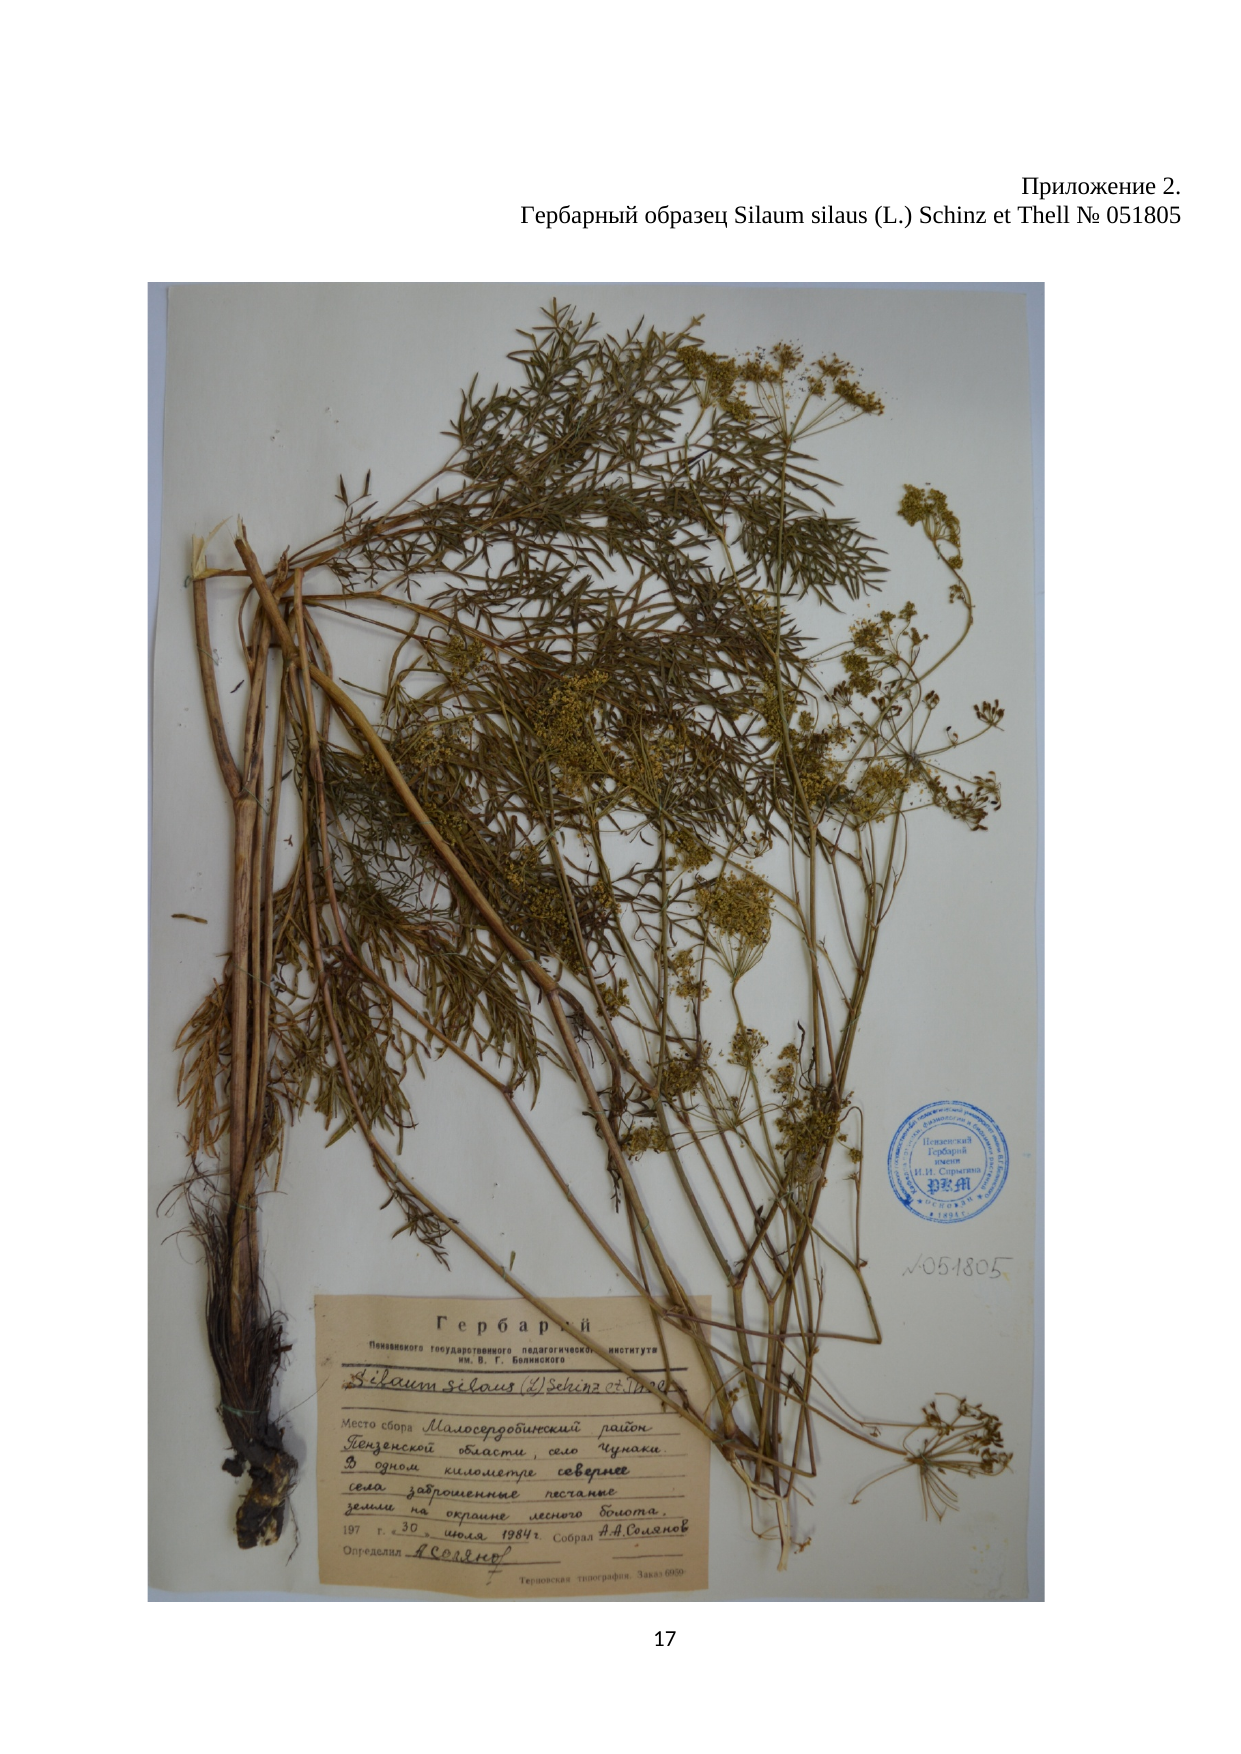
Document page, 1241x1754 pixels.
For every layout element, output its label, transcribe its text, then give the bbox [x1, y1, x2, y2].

text Приложение 2. [222, 171, 1181, 200]
picture [147, 282, 1045, 1602]
text Гербарный образец Silaum silaus (L.) Schinz et Thell № 051805 [222, 200, 1181, 229]
